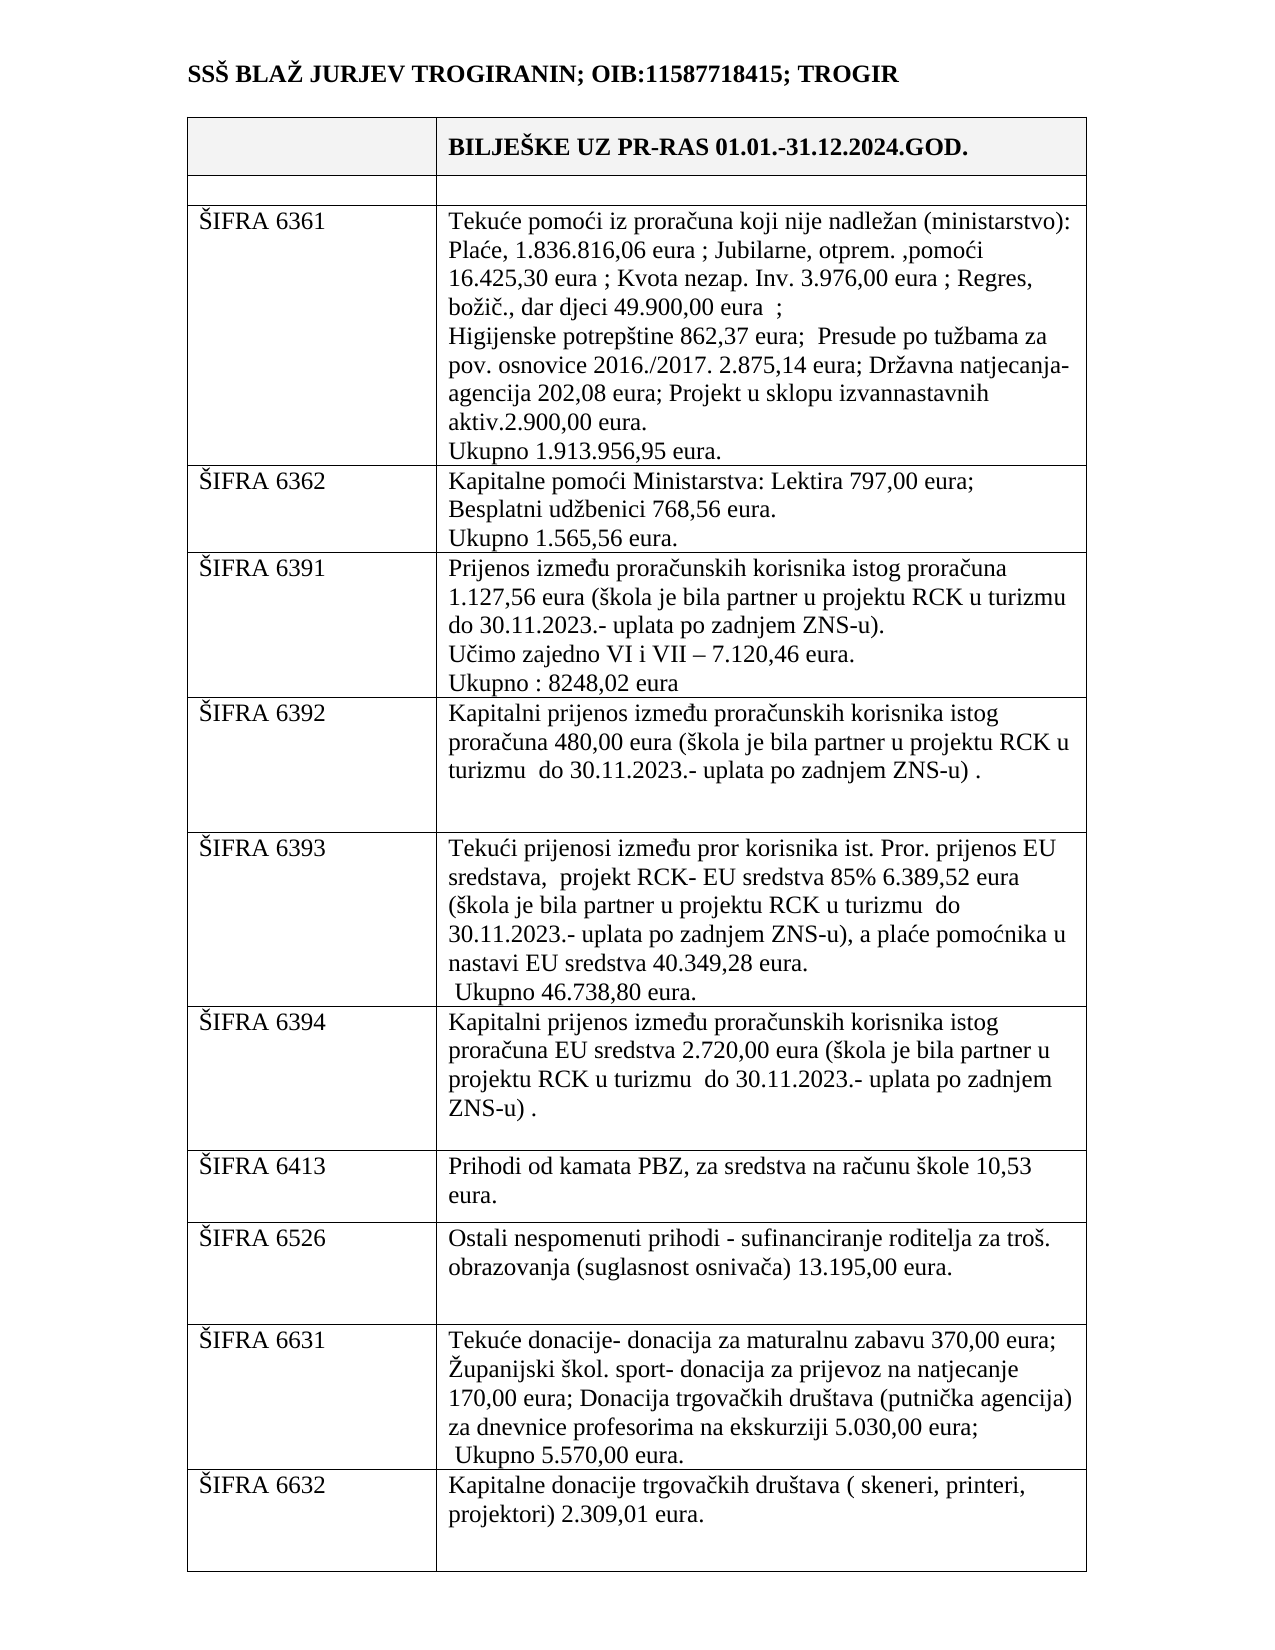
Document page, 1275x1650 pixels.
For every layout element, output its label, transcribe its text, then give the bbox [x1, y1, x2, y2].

text SSŠ BLAŽ JURJEV TROGIRANIN; OIB:11587718415; TROGIR [187, 59, 1088, 88]
table_cell ŠIFRA 6413 [188, 1151, 436, 1222]
table_cell Kapitalni prijenos između proračunskih korisnika istog proračuna 480,00 eura (škola je bila partner u projektu RCK u turizmu do 30.11.2023.- uplata po zadnjem ZNS-u) . [437, 698, 1086, 832]
table_header [188, 118, 436, 175]
table_cell ŠIFRA 6394 [188, 1007, 436, 1150]
table_cell ŠIFRA 6362 [188, 466, 436, 552]
table_cell ŠIFRA 6632 [188, 1470, 436, 1571]
table_cell Kapitalne donacije trgovačkih društava ( skeneri, printeri, projektori) 2.309,01 eura. [437, 1470, 1086, 1571]
table_cell Prihodi od kamata PBZ, za sredstva na računu škole 10,53 eura. [437, 1151, 1086, 1222]
table_cell [437, 176, 1086, 205]
table_cell Kapitalni prijenos između proračunskih korisnika istog proračuna EU sredstva 2.720,00 eura (škola je bila partner u projektu RCK u turizmu do 30.11.2023.- uplata po zadnjem ZNS-u) . [437, 1007, 1086, 1150]
table_cell ŠIFRA 6361 [188, 206, 436, 465]
table_header BILJEŠKE UZ PR-RAS 01.01.-31.12.2024.GOD. [437, 118, 1086, 175]
table_cell ŠIFRA 6526 [188, 1223, 436, 1324]
table_cell Ostali nespomenuti prihodi - sufinanciranje roditelja za troš. obrazovanja (suglasnost osnivača) 13.195,00 eura. [437, 1223, 1086, 1324]
table_cell Tekući prijenosi između pror korisnika ist. Pror. prijenos EU sredstava, projekt RCK- EU sredstva 85% 6.389,52 eura (škola je bila partner u projektu RCK u turizmu do 30.11.2023.- uplata po zadnjem ZNS-u), a plaće pomoćnika u nastavi EU sredstva 40.349,28 eura. Ukupno 46.738,80 eura. [437, 833, 1086, 1006]
table_cell ŠIFRA 6631 [188, 1325, 436, 1469]
table_cell ŠIFRA 6393 [188, 833, 436, 1006]
table_cell ŠIFRA 6392 [188, 698, 436, 832]
table_cell Tekuće pomoći iz proračuna koji nije nadležan (ministarstvo): Plaće, 1.836.816,06 eura ; Jubilarne, otprem. ,pomoći 16.425,30 eura ; Kvota nezap. Inv. 3.976,00 eura ; Regres, božič., dar djeci 49.900,00 eura ; Higijenske potrepštine 862,37 eura; Presude po tužbama za pov. osnovice 2016./2017. 2.875,14 eura; Državna natjecanja-agencija 202,08 eura; Projekt u sklopu izvannastavnih aktiv.2.900,00 eura. Ukupno 1.913.956,95 eura. [437, 206, 1086, 465]
table_cell Tekuće donacije- donacija za maturalnu zabavu 370,00 eura; Županijski škol. sport- donacija za prijevoz na natjecanje 170,00 eura; Donacija trgovačkih društava (putnička agencija) za dnevnice profesorima na ekskurziji 5.030,00 eura; Ukupno 5.570,00 eura. [437, 1325, 1086, 1469]
table_cell ŠIFRA 6391 [188, 553, 436, 697]
table_cell Kapitalne pomoći Ministarstva: Lektira 797,00 eura; Besplatni udžbenici 768,56 eura. Ukupno 1.565,56 eura. [437, 466, 1086, 552]
table_cell [188, 176, 436, 205]
table_cell Prijenos između proračunskih korisnika istog proračuna 1.127,56 eura (škola je bila partner u projektu RCK u turizmu do 30.11.2023.- uplata po zadnjem ZNS-u). Učimo zajedno VI i VII – 7.120,46 eura. Ukupno : 8248,02 eura [437, 553, 1086, 697]
